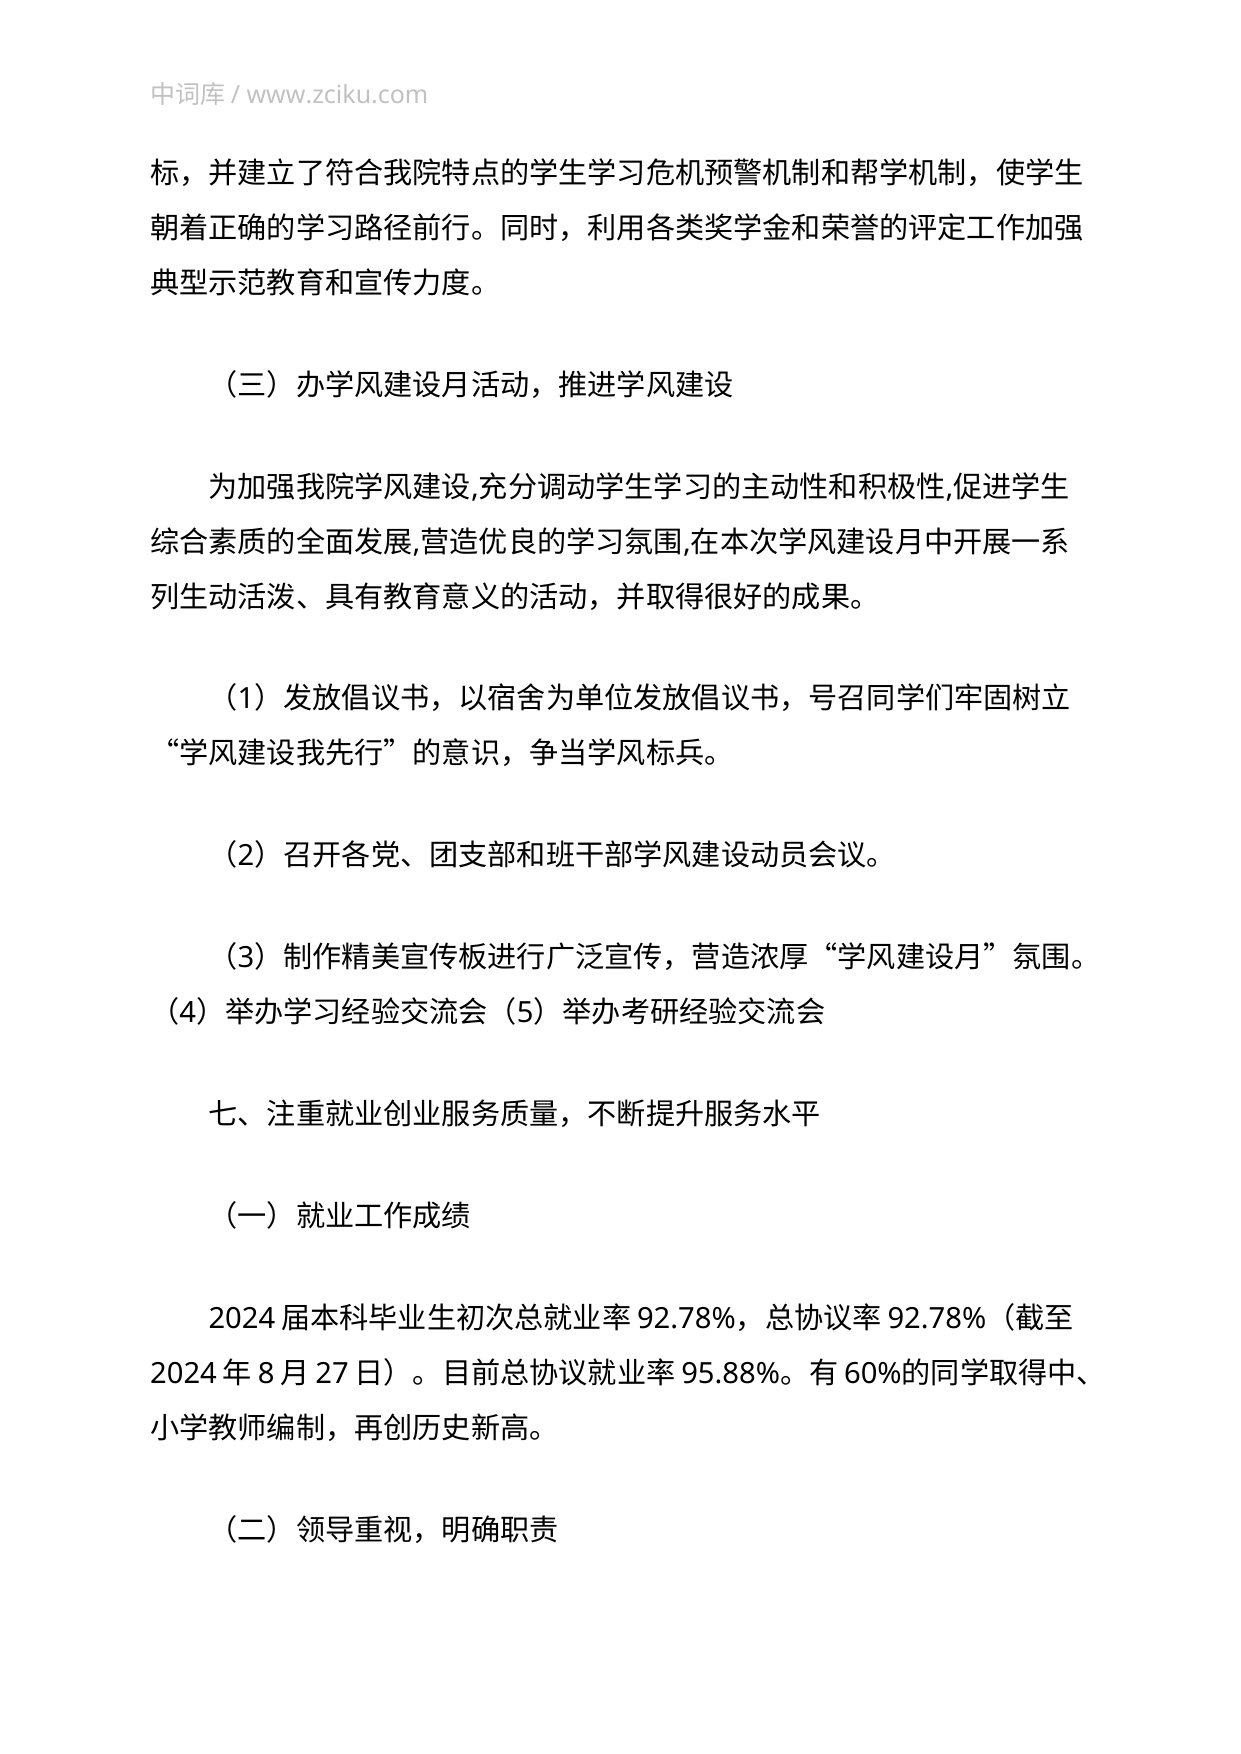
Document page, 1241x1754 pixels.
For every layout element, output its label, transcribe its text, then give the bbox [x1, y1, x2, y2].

text （一）就业工作成绩 [150, 1193, 1090, 1235]
text （三）办学风建设月活动，推进学风建设 [150, 362, 1090, 404]
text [150, 150, 1090, 302]
text 为加强我院学风建设,充分调动学生学习的主动性和积极性,促进学生综合素质的全面发展,营造优良的学习氛围,在本次学风建设月中开展一系列生动活泼、具有教育意义的活动，并取得很好的成果。 [150, 463, 1090, 616]
text （2）召开各党、团支部和班干部学风建设动员会议。 [150, 832, 1090, 874]
text （二）领导重视，明确职责 [150, 1506, 1090, 1548]
text （1）发放倡议书，以宿舍为单位发放倡议书，号召同学们牢固树立“学风建设我先行”的意识，争当学风标兵。 [150, 675, 1090, 772]
text 2024届本科毕业生初次总就业率92.78%，总协议率92.78%（截至2024年8月27日）。目前总协议就业率95.88%。有60%的同学取得中、小学教师编制，再创历史新高。 [150, 1294, 1090, 1447]
text （3）制作精美宣传板进行广泛宣传，营造浓厚“学风建设月”氛围。（4）举办学习经验交流会（5）举办考研经验交流会 [150, 934, 1090, 1031]
text 七、注重就业创业服务质量，不断提升服务水平 [150, 1091, 1090, 1133]
